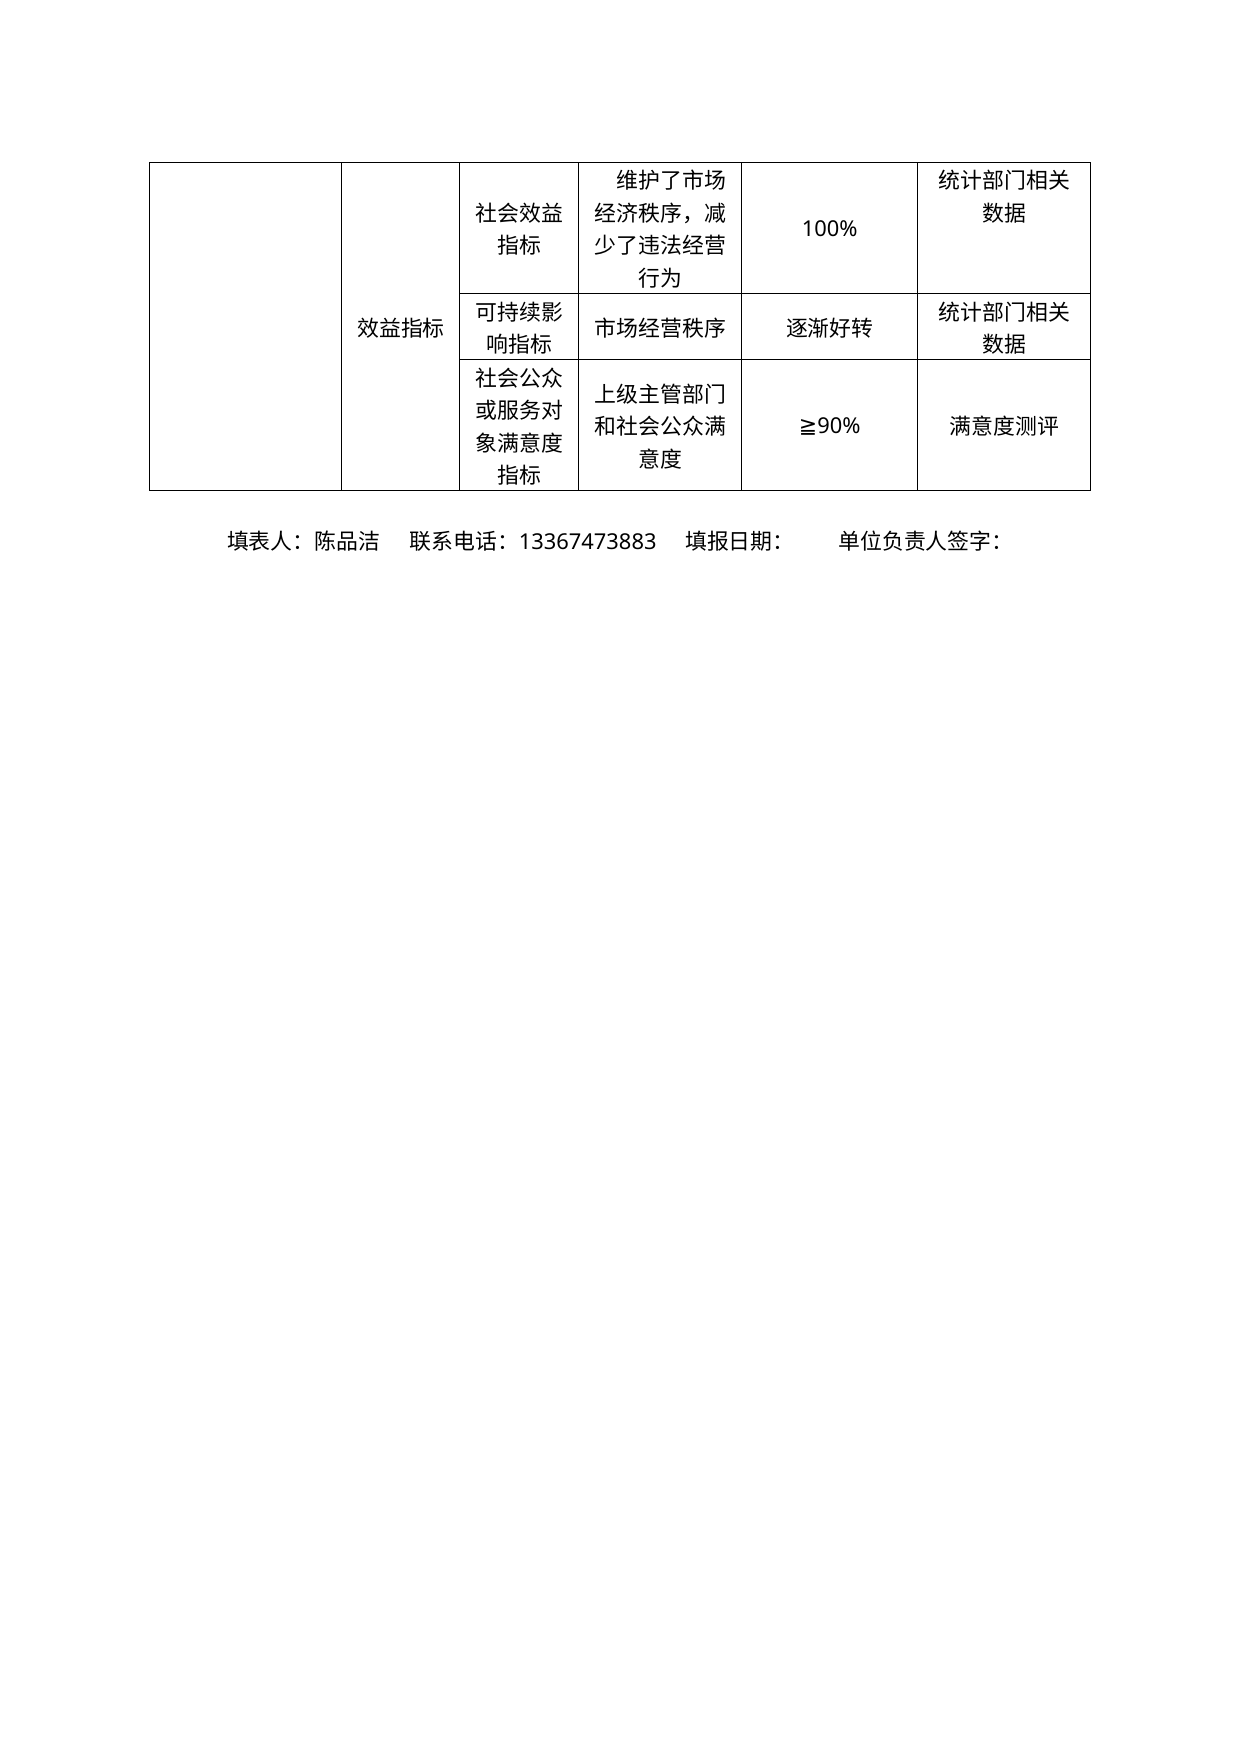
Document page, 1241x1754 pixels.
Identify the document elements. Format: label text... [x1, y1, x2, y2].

table_cell 社会公众或服务对象满意度指标 [460, 360, 578, 490]
table_cell 统计部门相关数据 [918, 163, 1090, 293]
table_cell 满意度测评 [918, 360, 1090, 490]
table_cell 统计部门相关数据 [918, 294, 1090, 359]
table_cell 100% [742, 163, 917, 293]
table_cell 市场经营秩序 [579, 294, 741, 359]
table_cell 逐渐好转 [742, 294, 917, 359]
table_cell 社会效益指标 [460, 163, 578, 293]
text 填表人：陈品洁 联系电话：13367473883 填报日期： 单位负责人签字： [187, 524, 1053, 556]
table_cell 可持续影响指标 [460, 294, 578, 359]
table_cell 维护了市场经济秩序，减少了违法经营行为 [579, 163, 741, 293]
table_cell 效益指标 [342, 163, 459, 490]
table_cell 上级主管部门和社会公众满意度 [579, 360, 741, 490]
table_cell ≧90% [742, 360, 917, 490]
